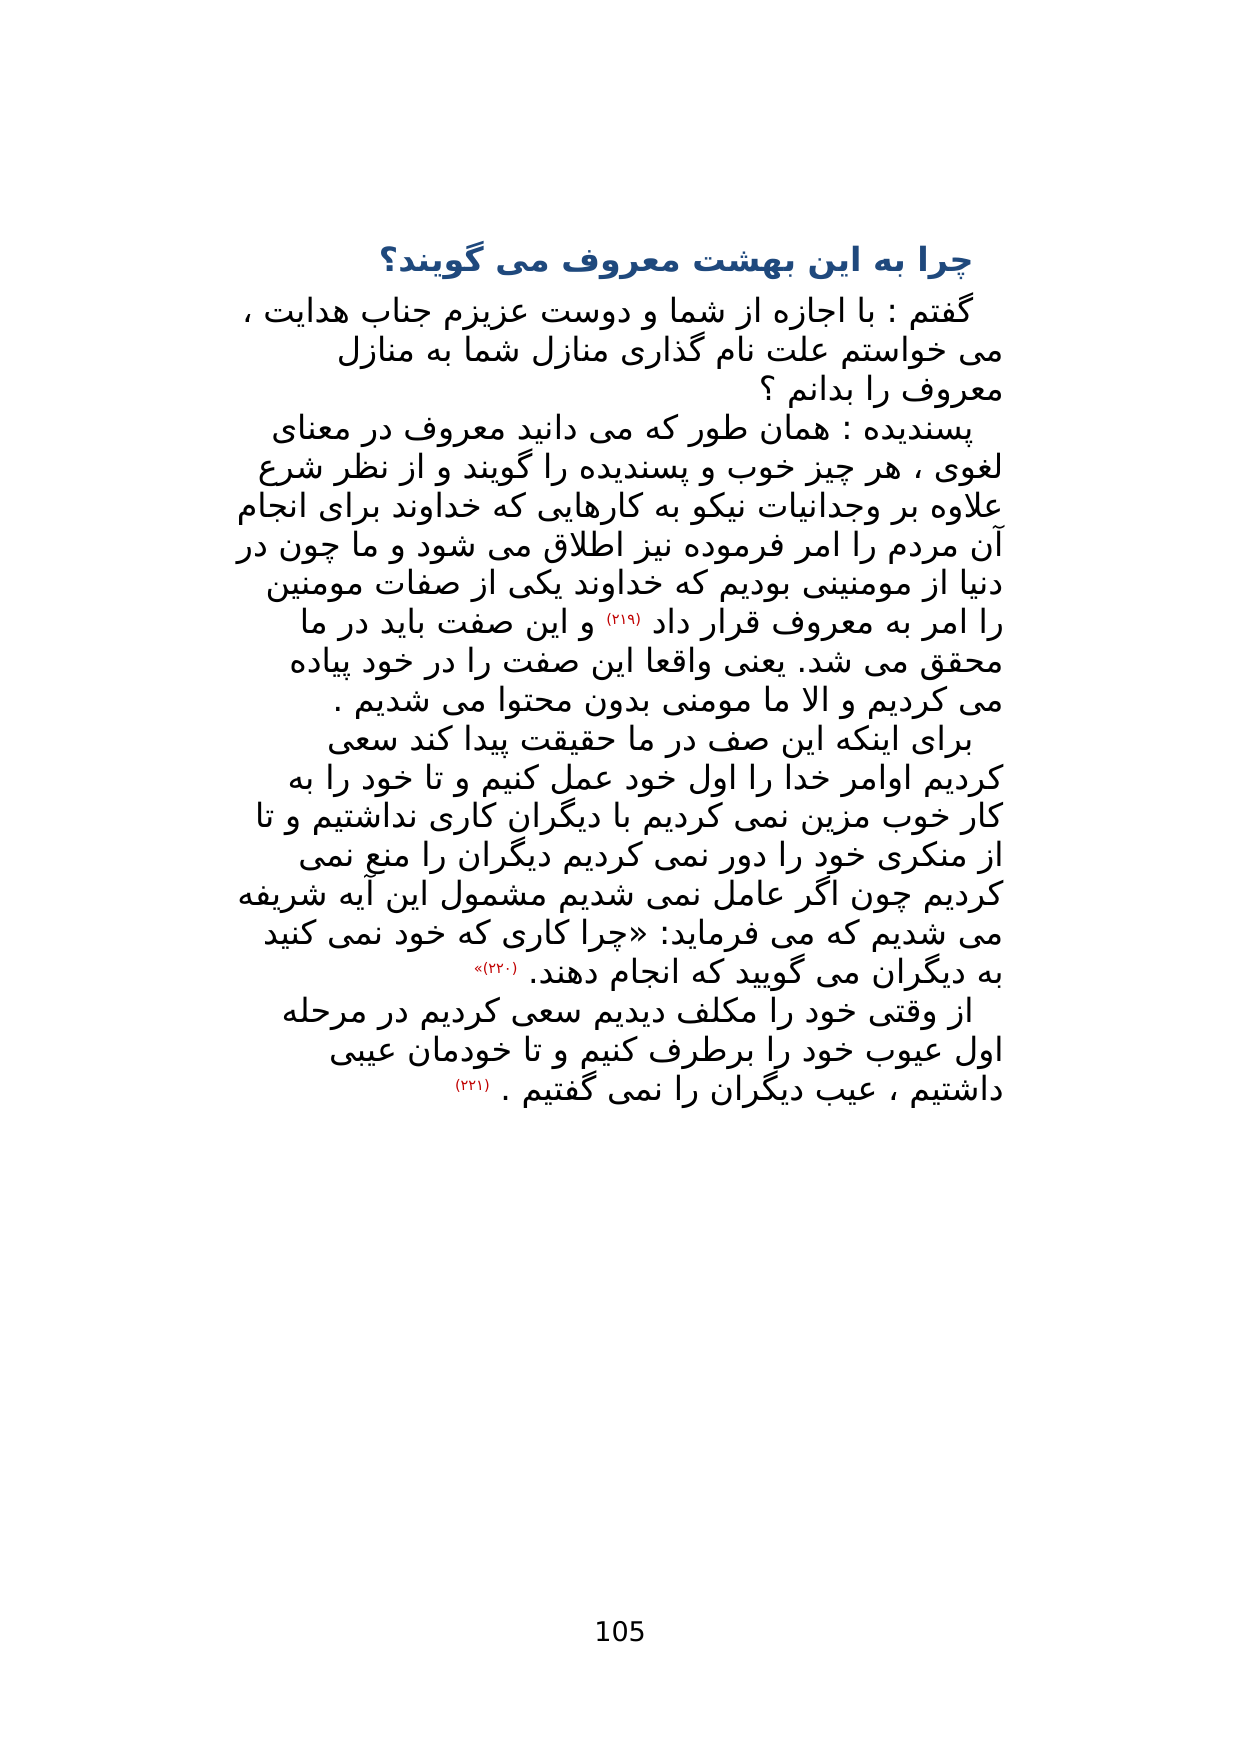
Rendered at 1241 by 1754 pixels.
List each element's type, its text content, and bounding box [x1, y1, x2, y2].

text از وقتى خود را مكلف ديديم سعى كرديم در مرحله اول عيوب خود را برطرف كنيم و تا خودمان عيبى داشتيم ، عيب ديگران را نمى گفتيم . (٢٢١) [236, 991, 1004, 1108]
subtitle چرا به اين بهشت معروف مى گويند؟ [236, 241, 1004, 279]
text گفتم : با اجازه از شما و دوست عزيزم جناب هدايت ، مى خواستم علت نام گذارى منازل شما به منازل معروف را بدانم ؟ [236, 292, 1004, 408]
text براى اينكه اين صف در ما حقيقت پيدا كند سعى كرديم اوامر خدا را اول خود عمل كنيم و تا خود را به كار خوب مزين نمى كرديم با ديگران كارى نداشتيم و تا از منكرى خود را دور نمى كرديم ديگران را منع نمى كرديم چون اگر عامل نمى شديم مشمول اين آيه شريفه مى شديم كه مى فرمايد: «چرا كارى كه خود نمى كنيد به ديگران مى گوييد كه انجام دهند. (٢٢٠)» [236, 719, 1004, 991]
text پسنديده : همان طور كه مى دانيد معروف در معناى لغوى ، هر چيز خوب و پسنديده را گويند و از نظر شرع علاوه بر وجدانيات نيكو به كارهايى كه خداوند براى انجام آن مردم را امر فرموده نيز اطلاق مى شود و ما چون در دنيا از مومنينى بوديم كه خداوند يكى از صفات مومنين را امر به معروف قرار داد (٢١٩) و اين صفت بايد در ما محقق مى شد. يعنى واقعا اين صفت را در خود پياده مى كرديم و الا ما مومنى بدون محتوا مى شديم . [236, 408, 1004, 719]
